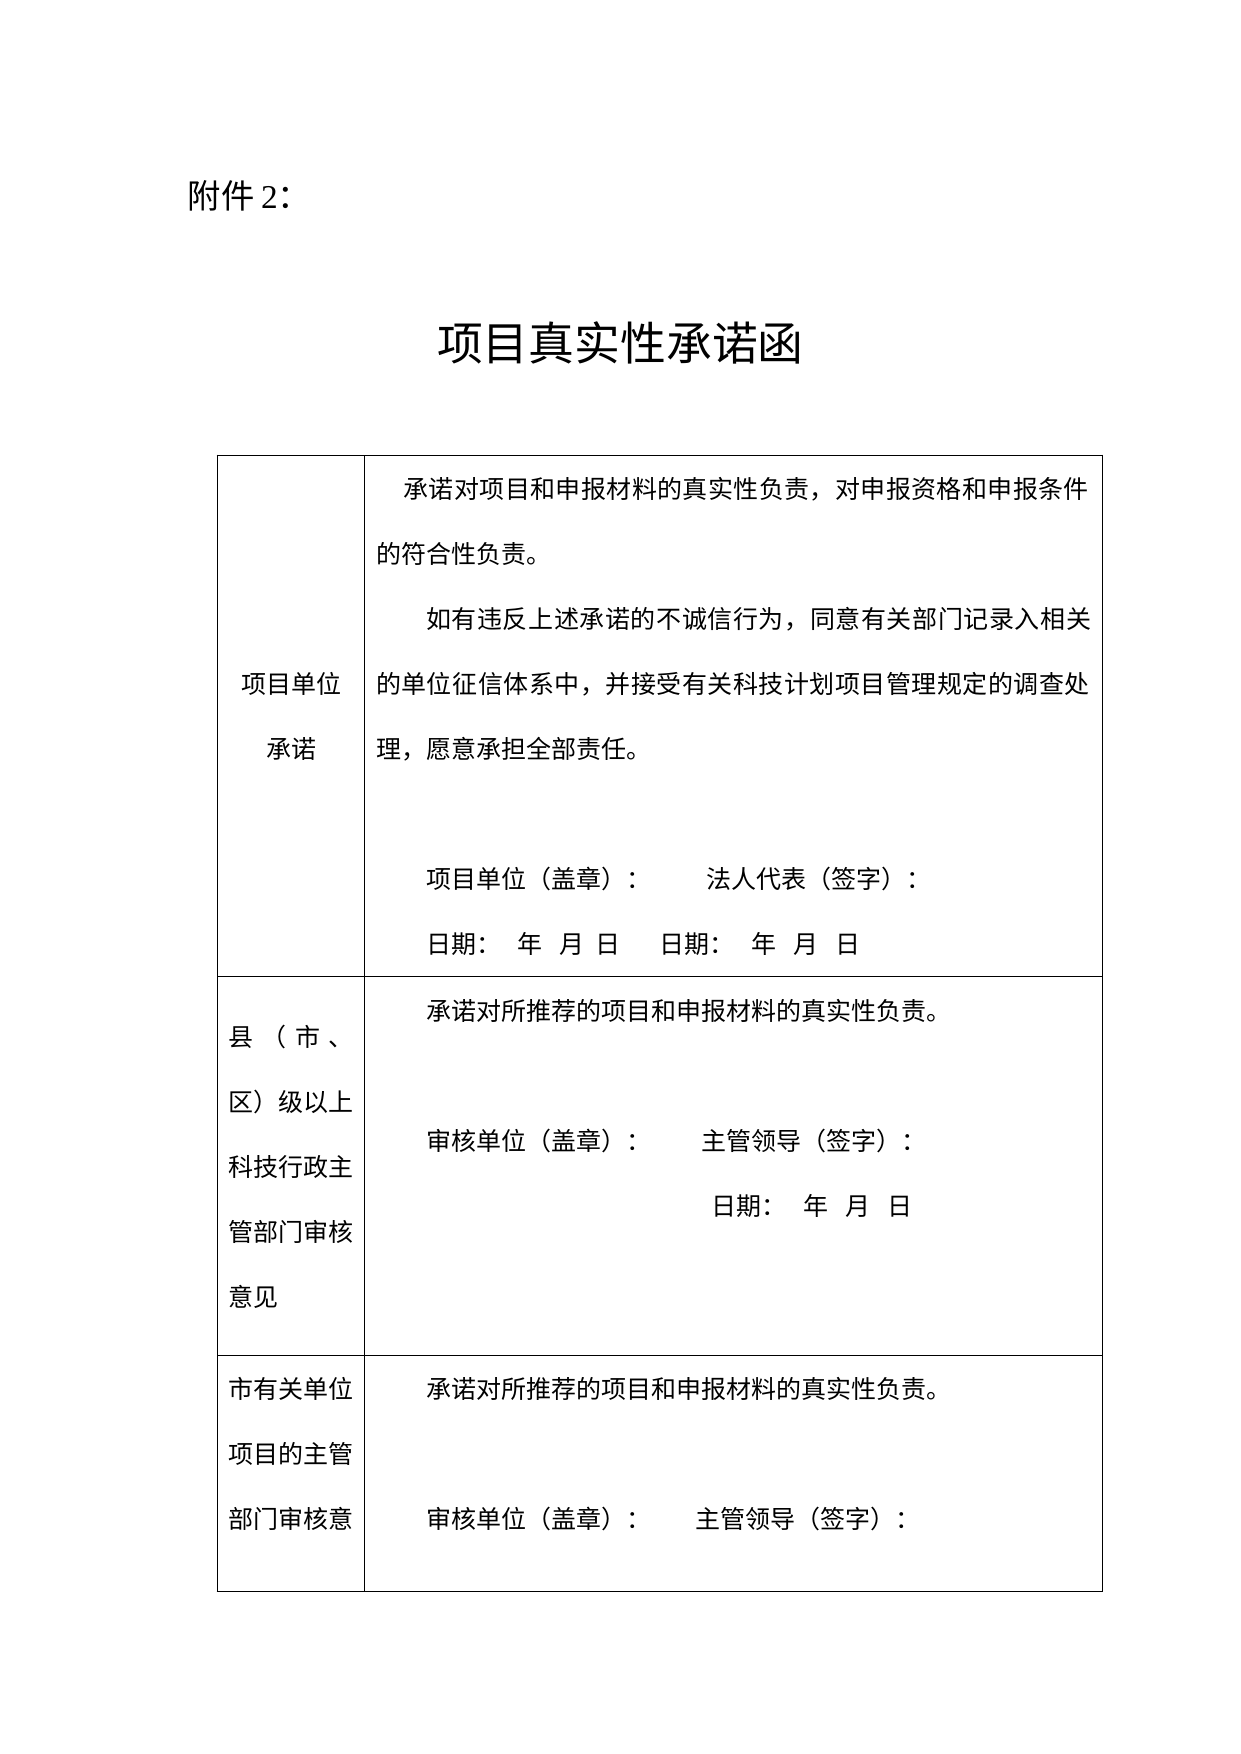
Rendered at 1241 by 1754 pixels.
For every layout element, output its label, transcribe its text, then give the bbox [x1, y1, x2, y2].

text 项目真实性承诺函 [187, 292, 1053, 389]
text 附件2： [187, 162, 1053, 227]
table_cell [218, 1356, 364, 1591]
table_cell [365, 977, 1102, 1354]
table_header 承诺对项目和申报材料的真实性负责，对申报资格和申报条件的符合性负责。 如有违反上述承诺的不诚信行为，同意有关部门记录入相关的单位征信体系中，并接受有关科技计划项目管理规定的调查处理，愿意承担全部责任。 项目单位（盖章）： 法人代表（签字）： 日期： 年 月 日 日期： 年 月 日 [365, 456, 1102, 976]
table_header 项目单位 承诺 [218, 456, 364, 976]
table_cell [365, 1356, 1102, 1591]
table_cell 县（市、区）级以上科技行政主管部门审核意见 [218, 977, 364, 1354]
